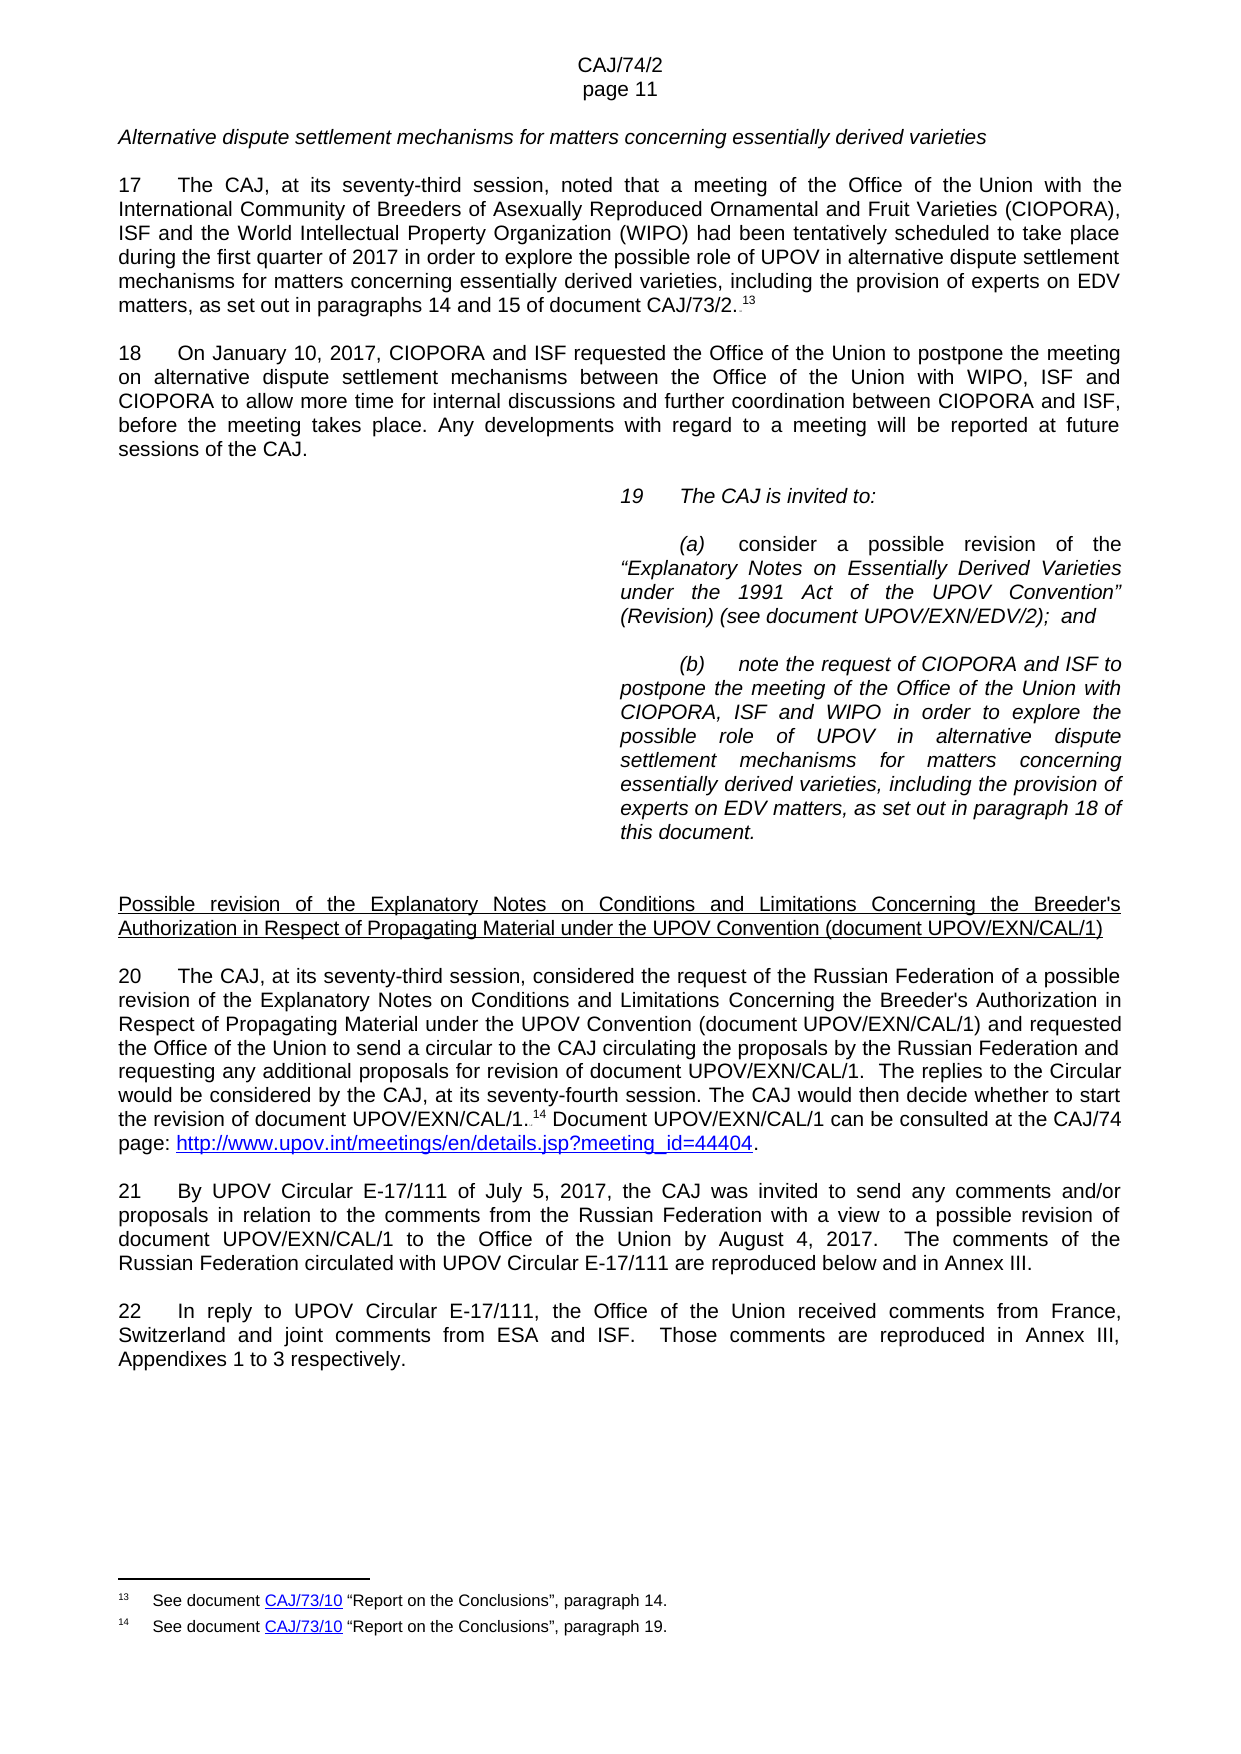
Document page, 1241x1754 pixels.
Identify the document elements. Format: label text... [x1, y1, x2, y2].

text The CAJ, at its seventy-third session, noted that a meeting of the Office of the Union with the International Community of Breeders of Asexually Reproduced Ornamental and Fruit Varieties (CIOPORA), ISF and the World Intellectual Property Organization (WIPO) had been tentatively scheduled to take place during the first quarter of 2017 in order to explore the possible role of UPOV in alternative dispute settlement mechanisms for matters concerning essentially derived varieties, including the provision of experts on EDV matters, as set out in paragraphs 14 and 15 of document CAJ/73/2.13F [118, 173, 1122, 317]
text By UPOV Circular E-17/111 of July 5, 2017, the CAJ was invited to send any comments and/or proposals in relation to the comments from the Russian Federation with a view to a possible revision of document UPOV/EXN/CAL/1 to the Office of the Union by August 4, 2017. The comments of the Russian Federation circulated with UPOV Circular E-17/111 are reproduced below and in Annex III. [118, 1179, 1122, 1275]
text The CAJ, at its seventy-third session, considered the request of the Russian Federation of a possible revision of the Explanatory Notes on Conditions and Limitations Concerning the Breeder's Authorization in Respect of Propagating Material under the UPOV Convention (document UPOV/EXN/CAL/1) and requested the Office of the Union to send a circular to the CAJ circulating the proposals by the Russian Federation and requesting any additional proposals for revision of document UPOV/EXN/CAL/1. The replies to the Circular would be considered by the CAJ, at its seventy-fourth session. The CAJ would then decide whether to start the revision of document UPOV/EXN/CAL/1.14F Document UPOV/EXN/CAL/1 can be consulted at the CAJ/74 page: http://www.upov.int/meetings/en/details.jsp?meeting_id=44404. [118, 963, 1122, 1155]
text (b) note the request of CIOPORA and ISF to postpone the meeting of the Office of the Union with CIOPORA, ISF and WIPO in order to explore the possible role of UPOV in alternative dispute settlement mechanisms for matters concerning essentially derived varieties, including the provision of experts on EDV matters, as set out in paragraph 18 of this document. [620, 652, 1122, 844]
text The CAJ is invited to: [620, 484, 1122, 508]
text In reply to UPOV Circular E-17/111, the Office of the Union received comments from France, Switzerland and joint comments from ESA and ISF. Those comments are reproduced in Annex III, Appendixes 1 to 3 respectively. [118, 1299, 1122, 1371]
subtitle Alternative dispute settlement mechanisms for matters concerning essentially derived varieties [118, 125, 1122, 149]
text (a) consider a possible revision of the “Explanatory Notes on Essentially Derived Varieties under the 1991 Act of the UPOV Convention” (Revision) (see document UPOV/EXN/EDV/2); and [620, 532, 1122, 628]
subtitle Possible revision of the Explanatory Notes on Conditions and Limitations Concerning the Breeder's Authorization in Respect of Propagating Material under the UPOV Convention (document UPOV/EXN/CAL/1) [118, 892, 1122, 939]
text On January 10, 2017, CIOPORA and ISF requested the Office of the Union to postpone the meeting on alternative dispute settlement mechanisms between the Office of the Union with WIPO, ISF and CIOPORA to allow more time for internal discussions and further coordination between CIOPORA and ISF, before the meeting takes place. Any developments with regard to a meeting will be reported at future sessions of the CAJ. [118, 341, 1122, 460]
